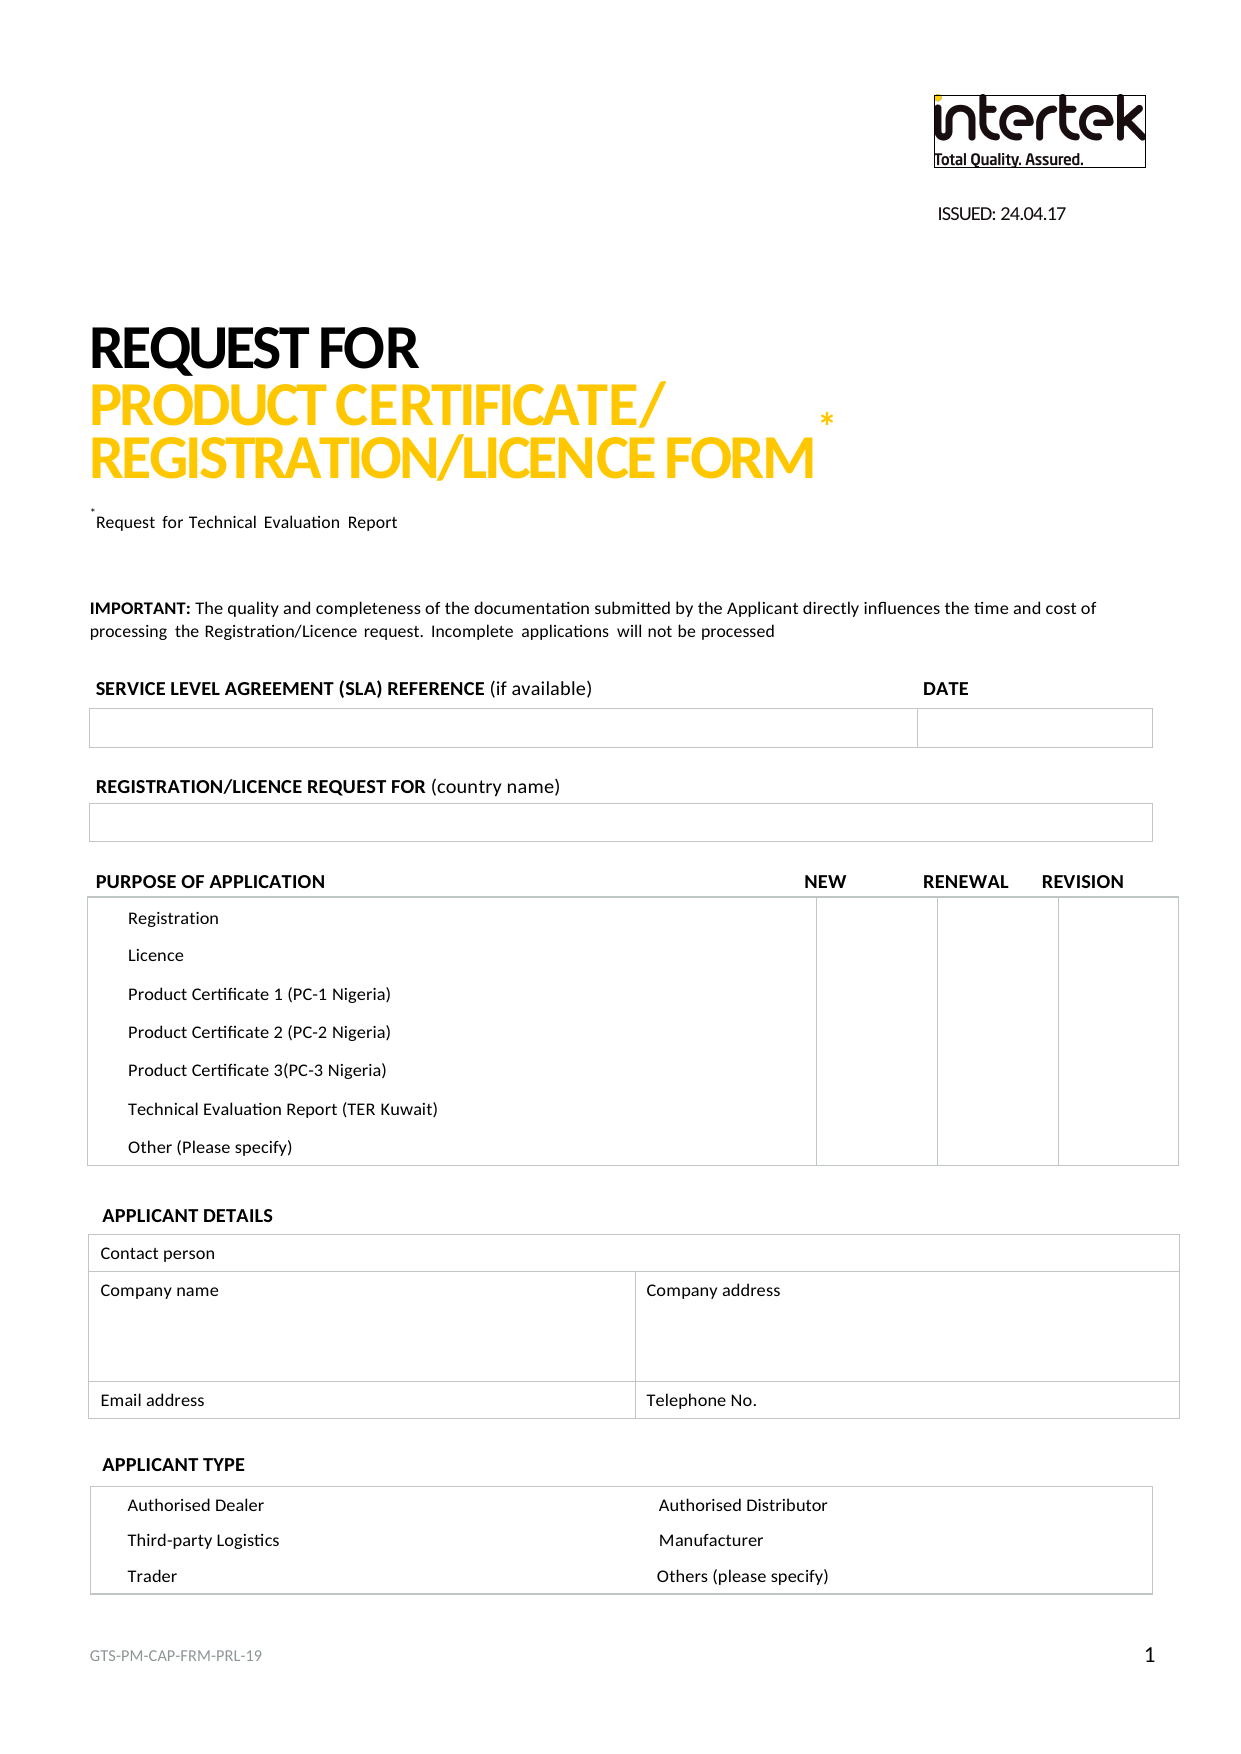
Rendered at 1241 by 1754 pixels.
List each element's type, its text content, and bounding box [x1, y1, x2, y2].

table_cell Company address [636, 1272, 1179, 1381]
text Third-party Logistics Manufacturer [102, 1529, 1169, 1551]
text PRODUCT CERTIFICATE/ REGISTRATION/LICENCE FORM* [89, 387, 863, 494]
table_header [938, 898, 1058, 1165]
text REQUEST FOR [89, 313, 1169, 381]
text SERVICE LEVEL AGREEMENT (SLA) REFERENCE (if available) DATE [96, 676, 1169, 700]
text *Request for Technical Evaluation Report [89, 505, 1169, 533]
table_cell Email address [89, 1382, 635, 1418]
text Authorised Dealer Authorised Distributor [102, 1494, 1169, 1516]
text ISSUED: 24.04.17 [77, 201, 1067, 225]
text processing the Registration/Licence request. Incomplete applications will not be processed [89, 620, 1169, 641]
text IMPORTANT: The quality and completeness of the documentation submitted by the Applicant directly influences the time and cost of [89, 597, 1169, 618]
table_cell Company name [89, 1272, 635, 1381]
table_header Contact person [89, 1235, 1179, 1271]
text PURPOSE OF APPLICATION NEW RENEWAL REVISION [96, 870, 1169, 893]
picture [935, 96, 1145, 167]
text APPLICANT TYPE [102, 1453, 1169, 1476]
text APPLICANT DETAILS [102, 1203, 1169, 1227]
text Trader Others (please specify) [102, 1565, 1169, 1586]
table_header Registration Licence Product Certificate 1 (PC-1 Nigeria) Product Certificate 2 (PC-2 Nigeria) Product Certificate 3(PC-3 Nigeria) Technical Evaluation Report (TER Kuwait) Other (Please specify) [88, 898, 816, 1165]
table_header [817, 898, 937, 1165]
table_cell Telephone No. [636, 1382, 1179, 1418]
table_header [1059, 898, 1178, 1165]
text REGISTRATION/LICENCE REQUEST FOR (country name) [96, 775, 1169, 799]
